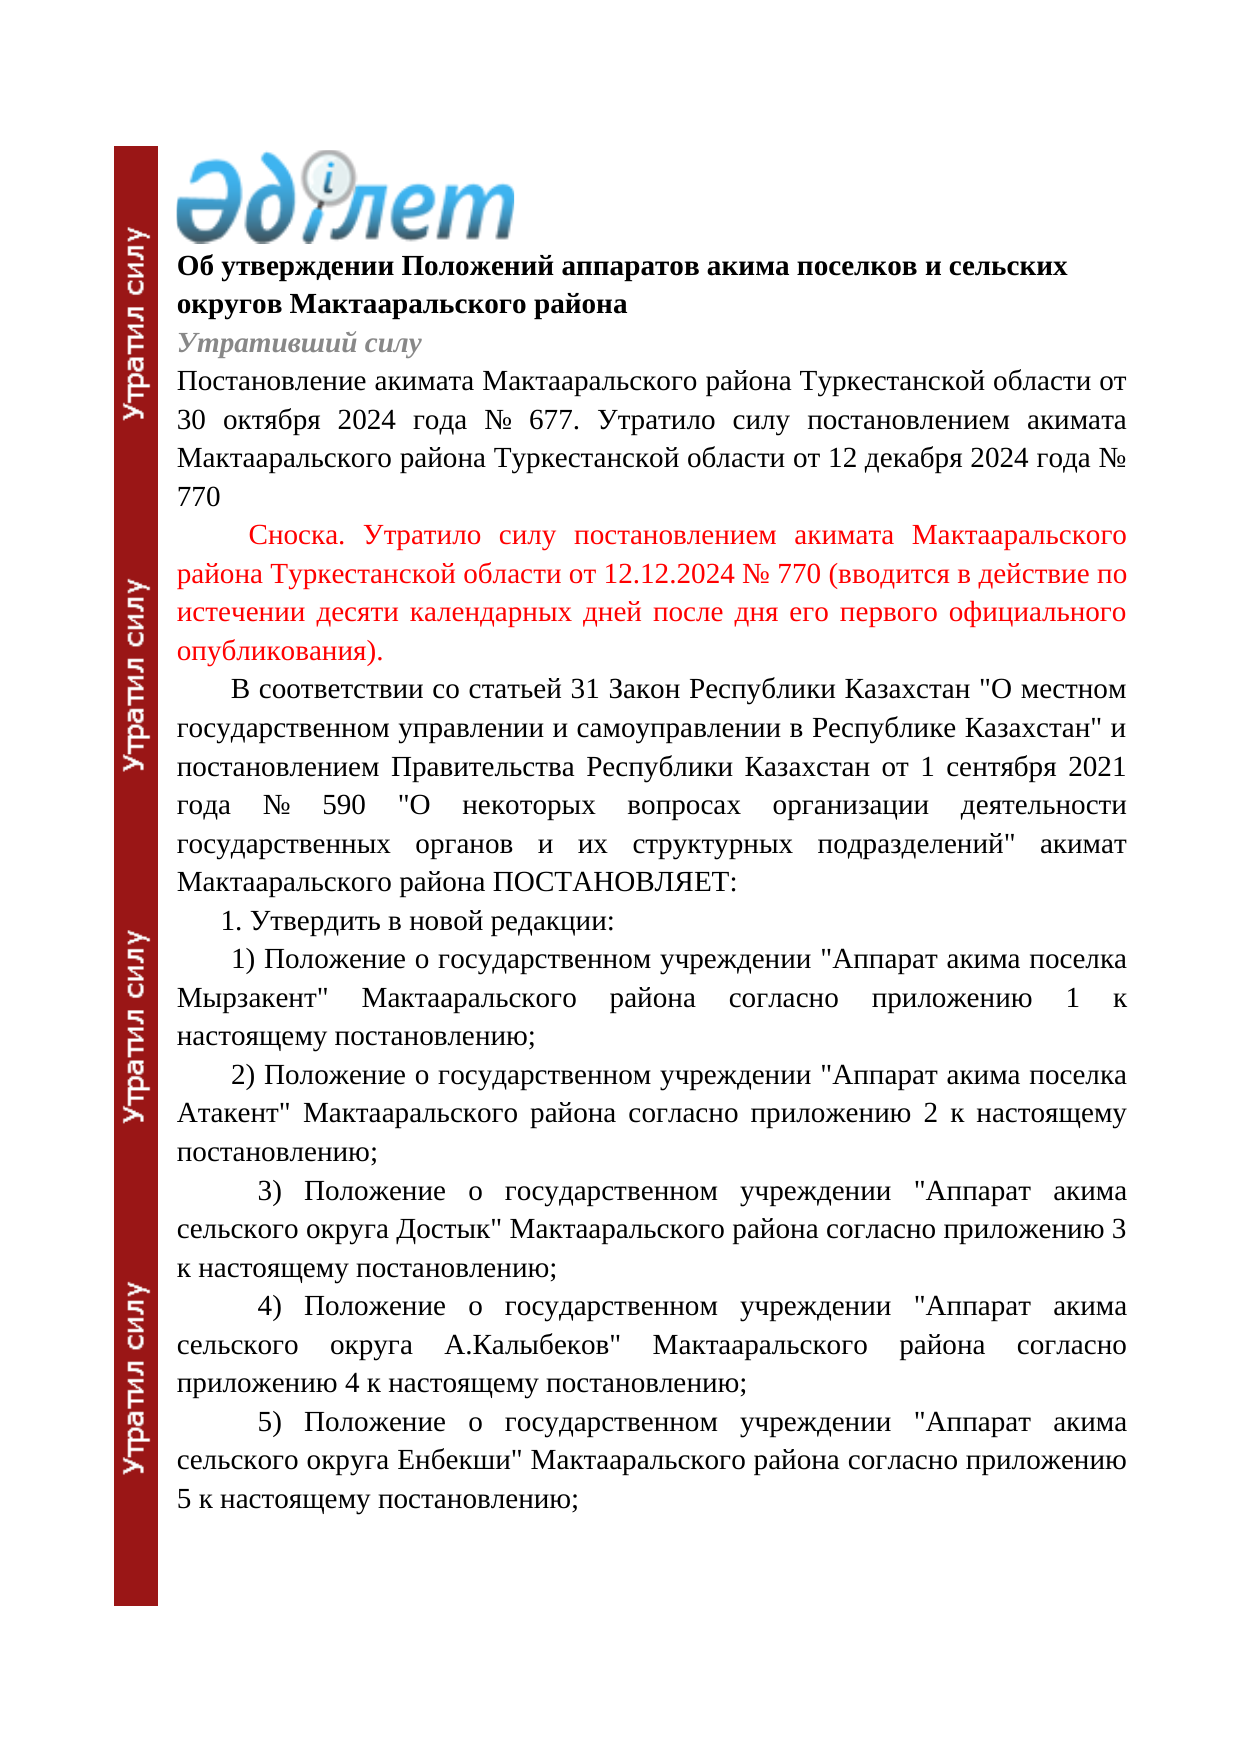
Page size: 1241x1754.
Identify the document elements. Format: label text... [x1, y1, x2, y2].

text 1. Утвердить в новой редакции: [112, 903, 1128, 936]
text Постановление акимата Мактааральского района Туркестанской области от 30 октября 2024 года № 677. Утратило силу постановлением акимата Мактааральского района Туркестанской области от 12 декабря 2024 года № 770 [112, 363, 1128, 512]
text В соответствии со статьей 31 Закон Республики Казахстан "О местном государственном управлении и самоуправлении в Республике Казахстан" и постановлением Правительства Республики Казахстан от 1 сентября 2021 года № 590 "О некоторых вопросах организации деятельности государственных органов и их структурных подразделений" акимат Мактааральского района ПОСТАНОВЛЯЕТ: [112, 672, 1128, 898]
text 2) Положение о государственном учреждении "Аппарат акима поселка Атакент" Мактааральского района согласно приложению 2 к настоящему постановлению; [112, 1057, 1128, 1168]
text 3) Положение о государственном учреждении "Аппарат акима сельского округа Достык" Мактааральского района согласно приложению 3 к настоящему постановлению; [112, 1173, 1128, 1283]
picture [114, 898, 158, 903]
picture [114, 1168, 158, 1173]
picture [114, 146, 158, 248]
picture [114, 1514, 158, 1606]
text 1) Положение о государственном учреждении "Аппарат акима поселка Мырзакент" Мактааральского района согласно приложению 1 к настоящему постановлению; [112, 941, 1128, 1052]
picture [114, 358, 158, 363]
text Утративший силу [112, 325, 1128, 358]
picture [114, 936, 158, 941]
text Об утверждении Положений аппаратов акима поселков и сельских округов Мактааральского района [112, 248, 1128, 320]
picture [114, 1283, 158, 1288]
picture [114, 320, 158, 325]
picture [114, 1052, 158, 1057]
text 4) Положение о государственном учреждении "Аппарат акима сельского округа А.Калыбеков" Мактааральского района согласно приложению 4 к настоящему постановлению; [112, 1288, 1128, 1399]
text Сноска. Утратило силу постановлением акимата Мактааральского района Туркестанской области от 12.12.2024 № 770 (вводится в действие по истечении десяти календарных дней после дня его первого официального опубликования). [112, 517, 1128, 667]
picture [114, 512, 158, 517]
text 5) Положение о государственном учреждении "Аппарат акима сельского округа Енбекши" Мактааральского района согласно приложению 5 к настоящему постановлению; [112, 1404, 1128, 1514]
picture [176, 150, 515, 244]
picture [114, 1399, 158, 1404]
picture [114, 667, 158, 672]
